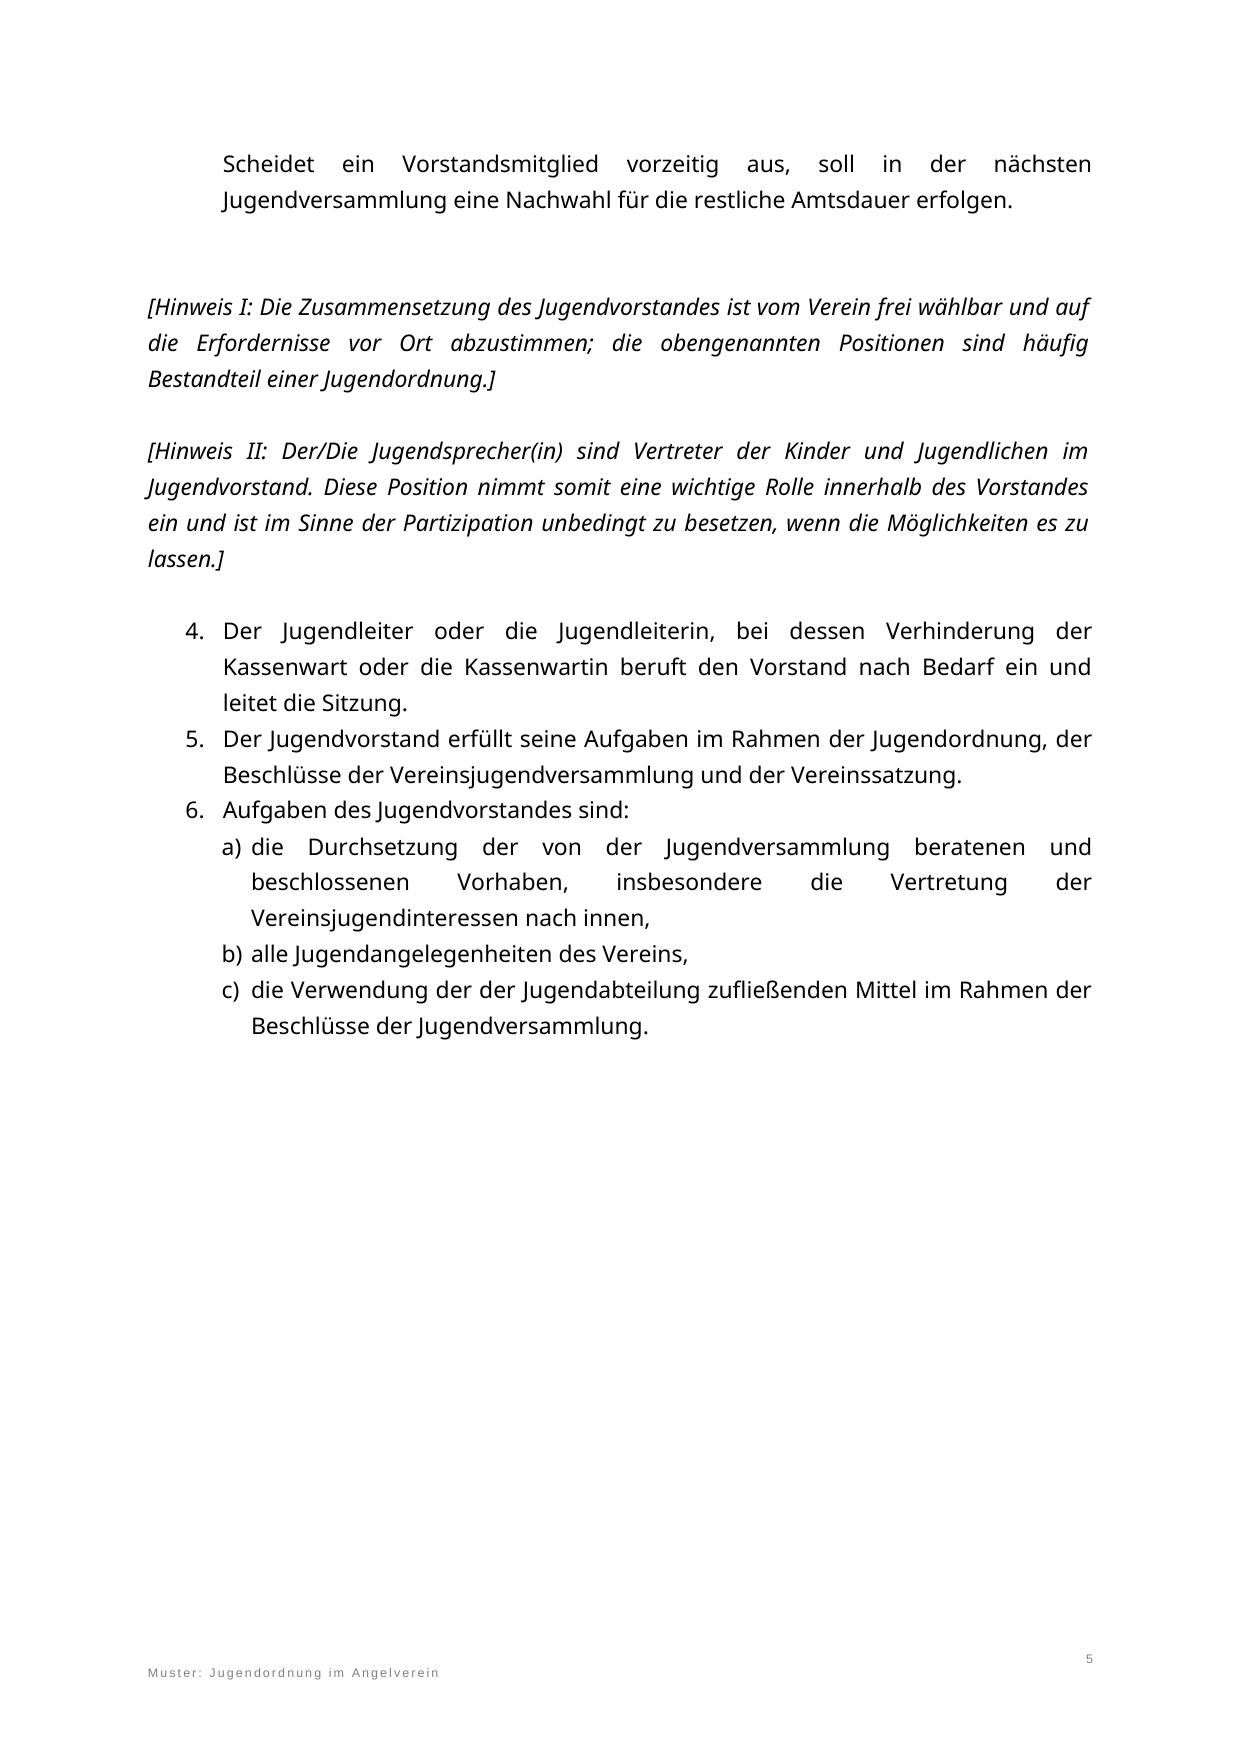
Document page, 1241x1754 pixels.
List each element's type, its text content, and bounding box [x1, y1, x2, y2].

list Der Jugendleiter oder die Jugendleiterin, bei dessen Verhinderung der Kassenwart oder die Kassenwartin beruft den Vorstand nach Bedarf ein und leitet die Sitzung. [185, 615, 1093, 718]
list die Durchsetzung der von der Jugendversammlung beratenen und beschlossenen Vorhaben, insbesondere die Vertretung der Vereinsjugendinteressen nach innen, [221, 830, 1093, 933]
list Aufgaben des Jugendvorstandes sind: [185, 794, 1093, 826]
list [185, 148, 1093, 215]
text [Hinweis II: Der/Die Jugendsprecher(in) sind Vertreter der Kinder und Jugendlichen im Jugendvorstand. Diese Position nimmt somit eine wichtige Rolle innerhalb des Vorstandes ein und ist im Sinne der Partizipation unbedingt zu besetzen, wenn die Möglichkeiten es zu lassen.] [148, 435, 1093, 574]
list Der Jugendvorstand erfüllt seine Aufgaben im Rahmen der Jugendordnung, der Beschlüsse der Vereinsjugendversammlung und der Vereinssatzung. [185, 723, 1093, 790]
list alle Jugendangelegenheiten des Vereins, [221, 938, 1093, 969]
text [Hinweis I: Die Zusammensetzung des Jugendvorstandes ist vom Verein frei wählbar und auf die Erfordernisse vor Ort abzustimmen; die obengenannten Positionen sind häufig Bestandteil einer Jugendordnung.] [148, 291, 1093, 394]
list die Verwendung der der Jugendabteilung zufließenden Mittel im Rahmen der Beschlüsse der Jugendversammlung. [221, 974, 1093, 1041]
